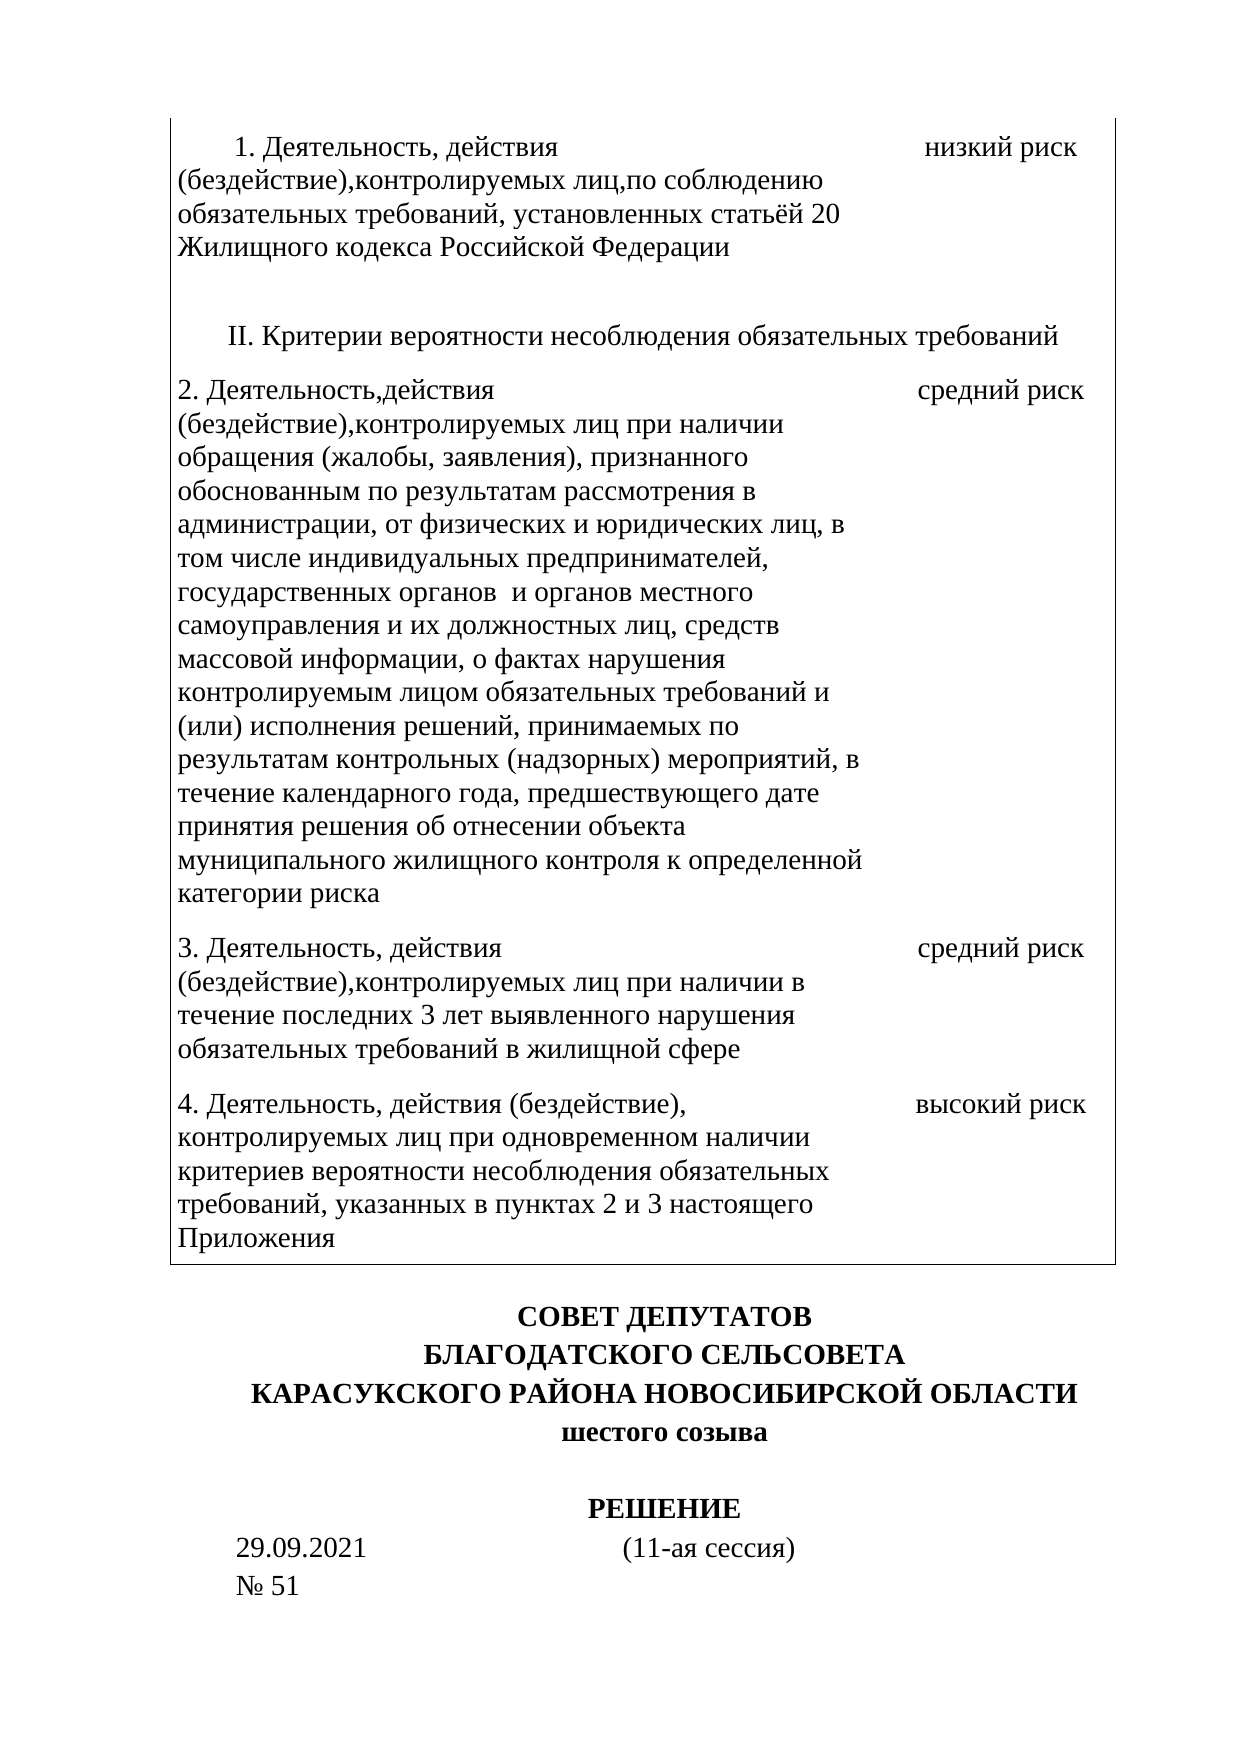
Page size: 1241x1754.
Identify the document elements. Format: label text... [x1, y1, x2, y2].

table_cell средний риск [886, 920, 1115, 1075]
table_cell II. Критерии вероятности несоблюдения обязательных требований [171, 307, 1115, 362]
text КАРАСУКСКОГО РАЙОНА НОВОСИБИРСКОЙ ОБЛАСТИ [177, 1376, 1152, 1409]
table_cell 3. Деятельность, действия (бездействие),контролируемых лиц при наличии в течение последних 3 лет выявленного нарушения обязательных требований в жилищной сфере [171, 920, 886, 1075]
table_cell высокий риск [886, 1075, 1115, 1264]
text РЕШЕНИЕ [177, 1491, 1152, 1525]
text БЛАГОДАТСКОГО СЕЛЬСОВЕТА [177, 1337, 1152, 1371]
table_cell 4. Деятельность, действия (бездействие), контролируемых лиц при одновременном наличии критериев вероятности несоблюдения обязательных требований, указанных в пунктах 2 и 3 настоящего Приложения [171, 1075, 886, 1264]
text шестого созыва [177, 1414, 1152, 1448]
text 29.09.2021 (11-ая сессия) № 51 [177, 1530, 1152, 1602]
table_cell средний риск [886, 362, 1115, 920]
text СОВЕТ ДЕПУТАТОВ [177, 1299, 1152, 1332]
table_cell 2. Деятельность,действия (бездействие),контролируемых лиц при наличии обращения (жалобы, заявления), признанного обоснованным по результатам рассмотрения в администрации, от физических и юридических лиц, в том числе индивидуальных предпринимателей, государственных органов и органов местного самоуправления и их должностных лиц, средств массовой информации, о фактах нарушения контролируемым лицом обязательных требований и (или) исполнения решений, принимаемых по результатам контрольных (надзорных) мероприятий, в течение календарного года, предшествующего дате принятия решения об отнесении объекта муниципального жилищного контроля к определенной категории риска [171, 362, 886, 920]
table_cell 1. Деятельность, действия (бездействие),контролируемых лиц,по соблюдению обязательных требований, установленных статьёй 20 Жилищного кодекса Российской Федерации [171, 118, 886, 307]
table_cell низкий риск [886, 118, 1115, 307]
